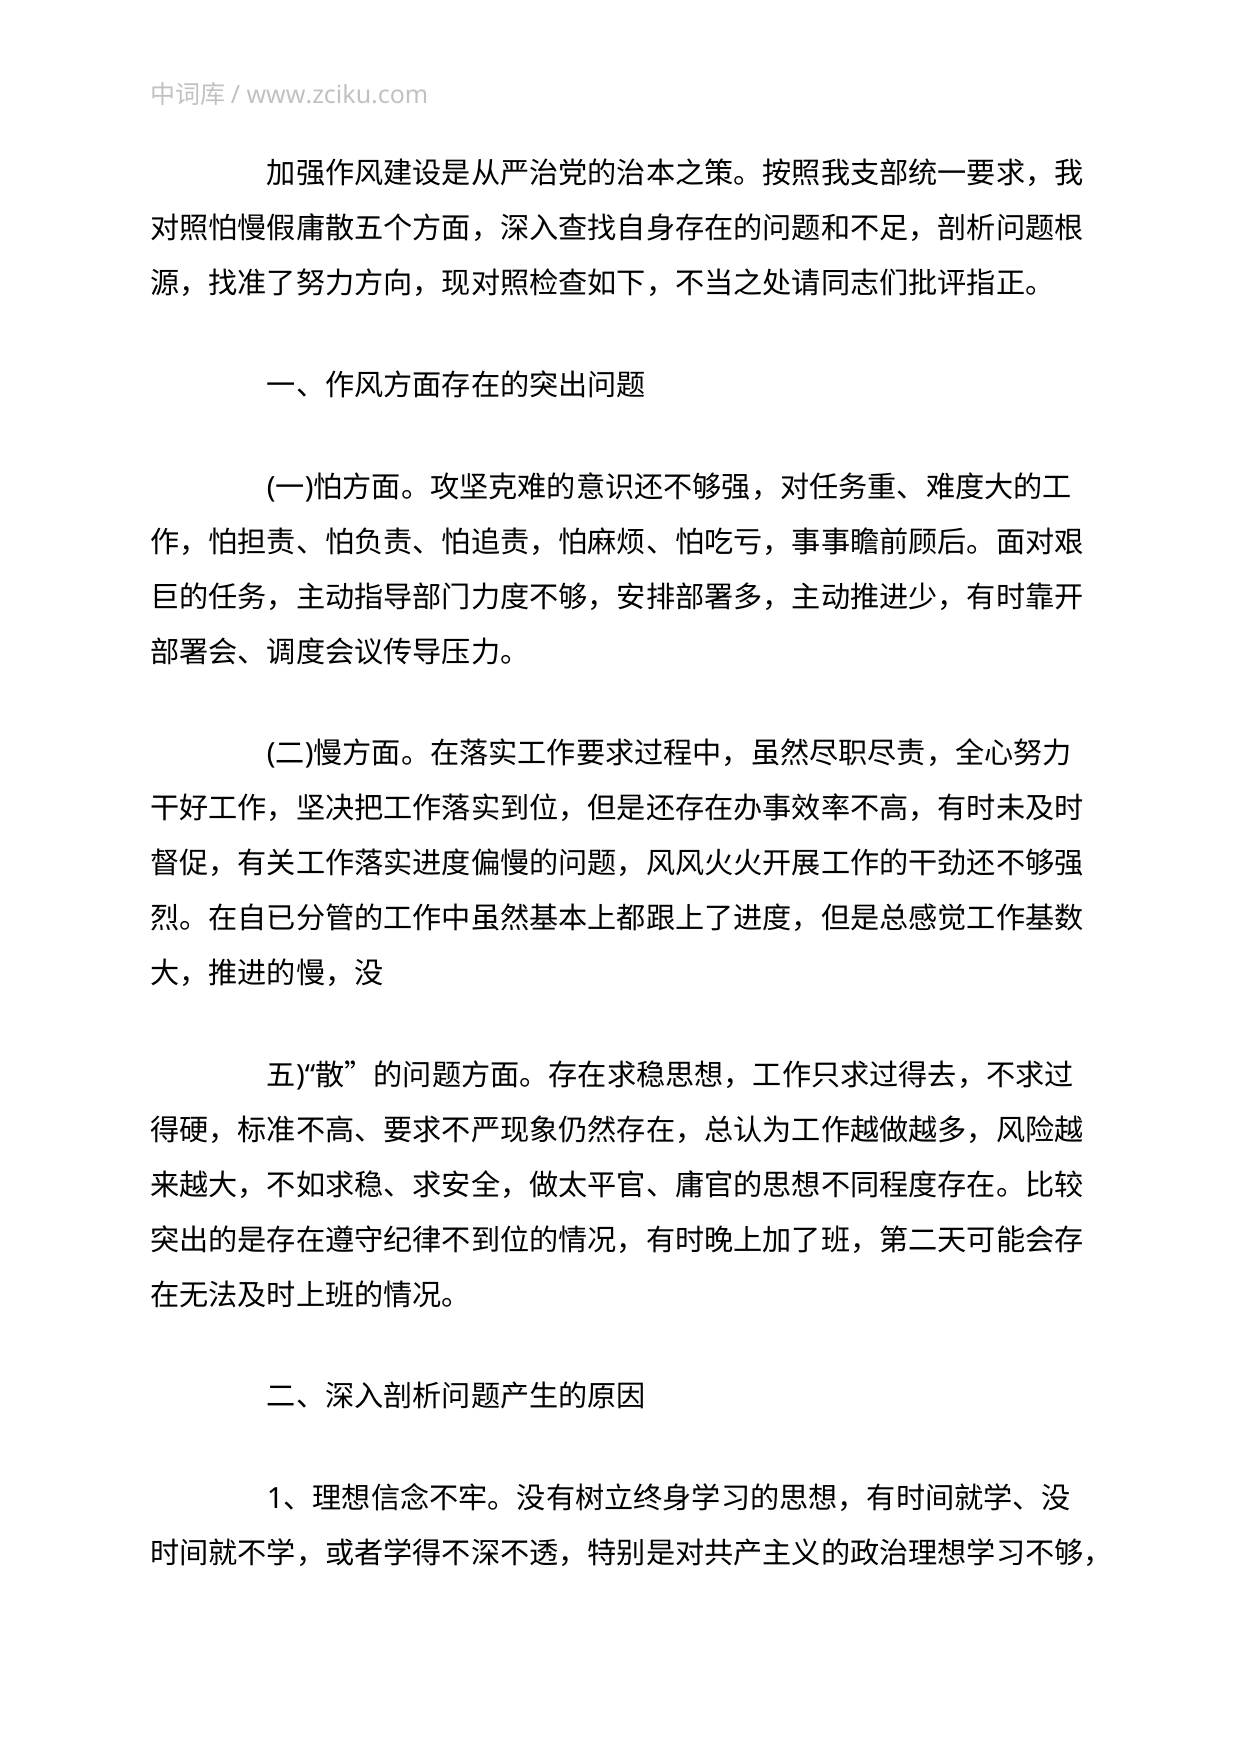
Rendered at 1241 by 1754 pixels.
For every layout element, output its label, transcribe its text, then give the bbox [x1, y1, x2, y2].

text 五)“散”的问题方面。存在求稳思想，工作只求过得去，不求过得硬，标准不高、要求不严现象仍然存在，总认为工作越做越多，风险越来越大，不如求稳、求安全，做太平官、庸官的思想不同程度存在。比较突出的是存在遵守纪律不到位的情况，有时晚上加了班，第二天可能会存在无法及时上班的情况。 [150, 1051, 1090, 1313]
text 加强作风建设是从严治党的治本之策。按照我支部统一要求，我对照怕慢假庸散五个方面，深入查找自身存在的问题和不足，剖析问题根源，找准了努力方向，现对照检查如下，不当之处请同志们批评指正。 [150, 150, 1090, 302]
text 一、作风方面存在的突出问题 [150, 362, 1090, 404]
text 二、深入剖析问题产生的原因 [150, 1373, 1090, 1415]
text (一)怕方面。攻坚克难的意识还不够强，对任务重、难度大的工作，怕担责、怕负责、怕追责，怕麻烦、怕吃亏，事事瞻前顾后。面对艰巨的任务，主动指导部门力度不够，安排部署多，主动推进少，有时靠开部署会、调度会议传导压力。 [150, 463, 1090, 670]
text (二)慢方面。在落实工作要求过程中，虽然尽职尽责，全心努力干好工作，坚决把工作落实到位，但是还存在办事效率不高，有时未及时督促，有关工作落实进度偏慢的问题，风风火火开展工作的干劲还不够强烈。在自已分管的工作中虽然基本上都跟上了进度，但是总感觉工作基数大，推进的慢，没 [150, 730, 1090, 992]
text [150, 1474, 1090, 1572]
